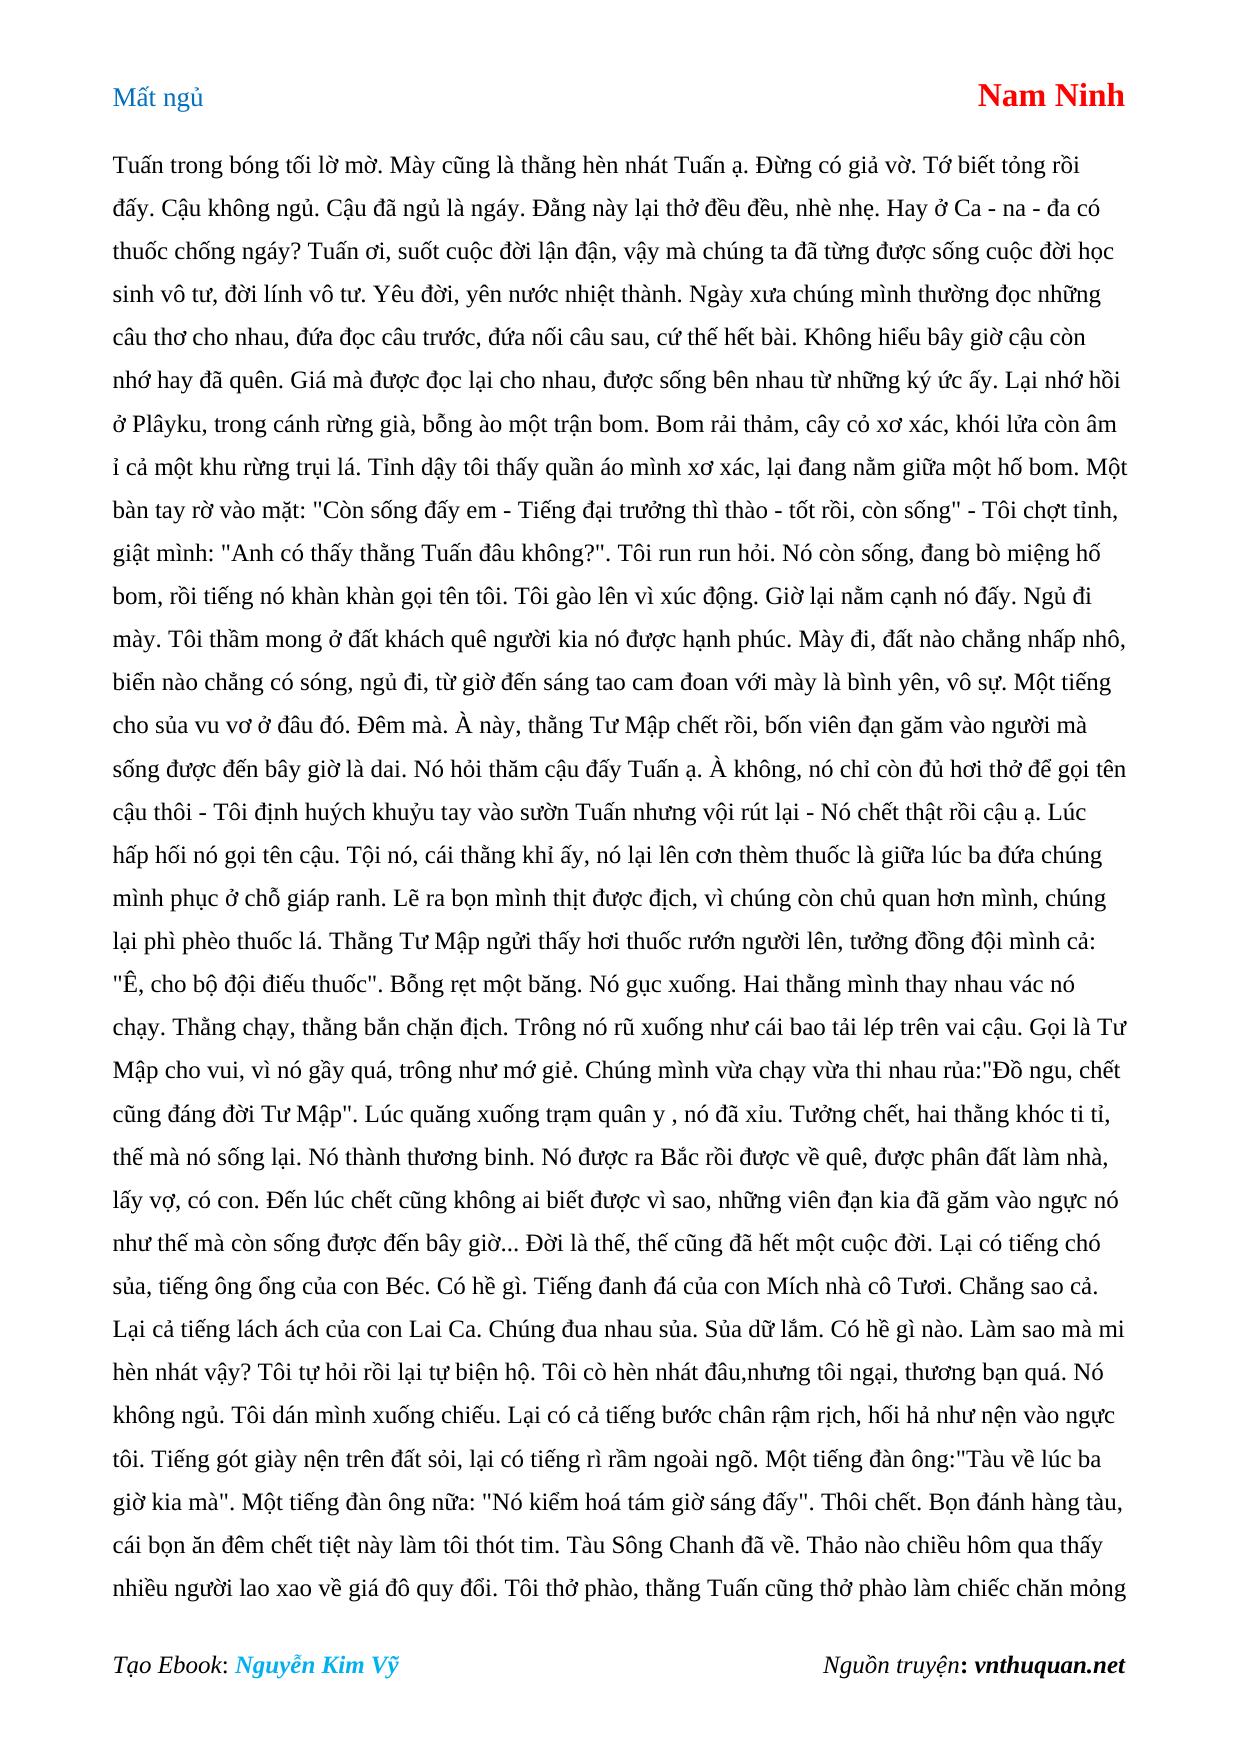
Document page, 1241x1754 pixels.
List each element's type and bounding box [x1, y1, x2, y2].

text [112, 150, 1128, 1602]
